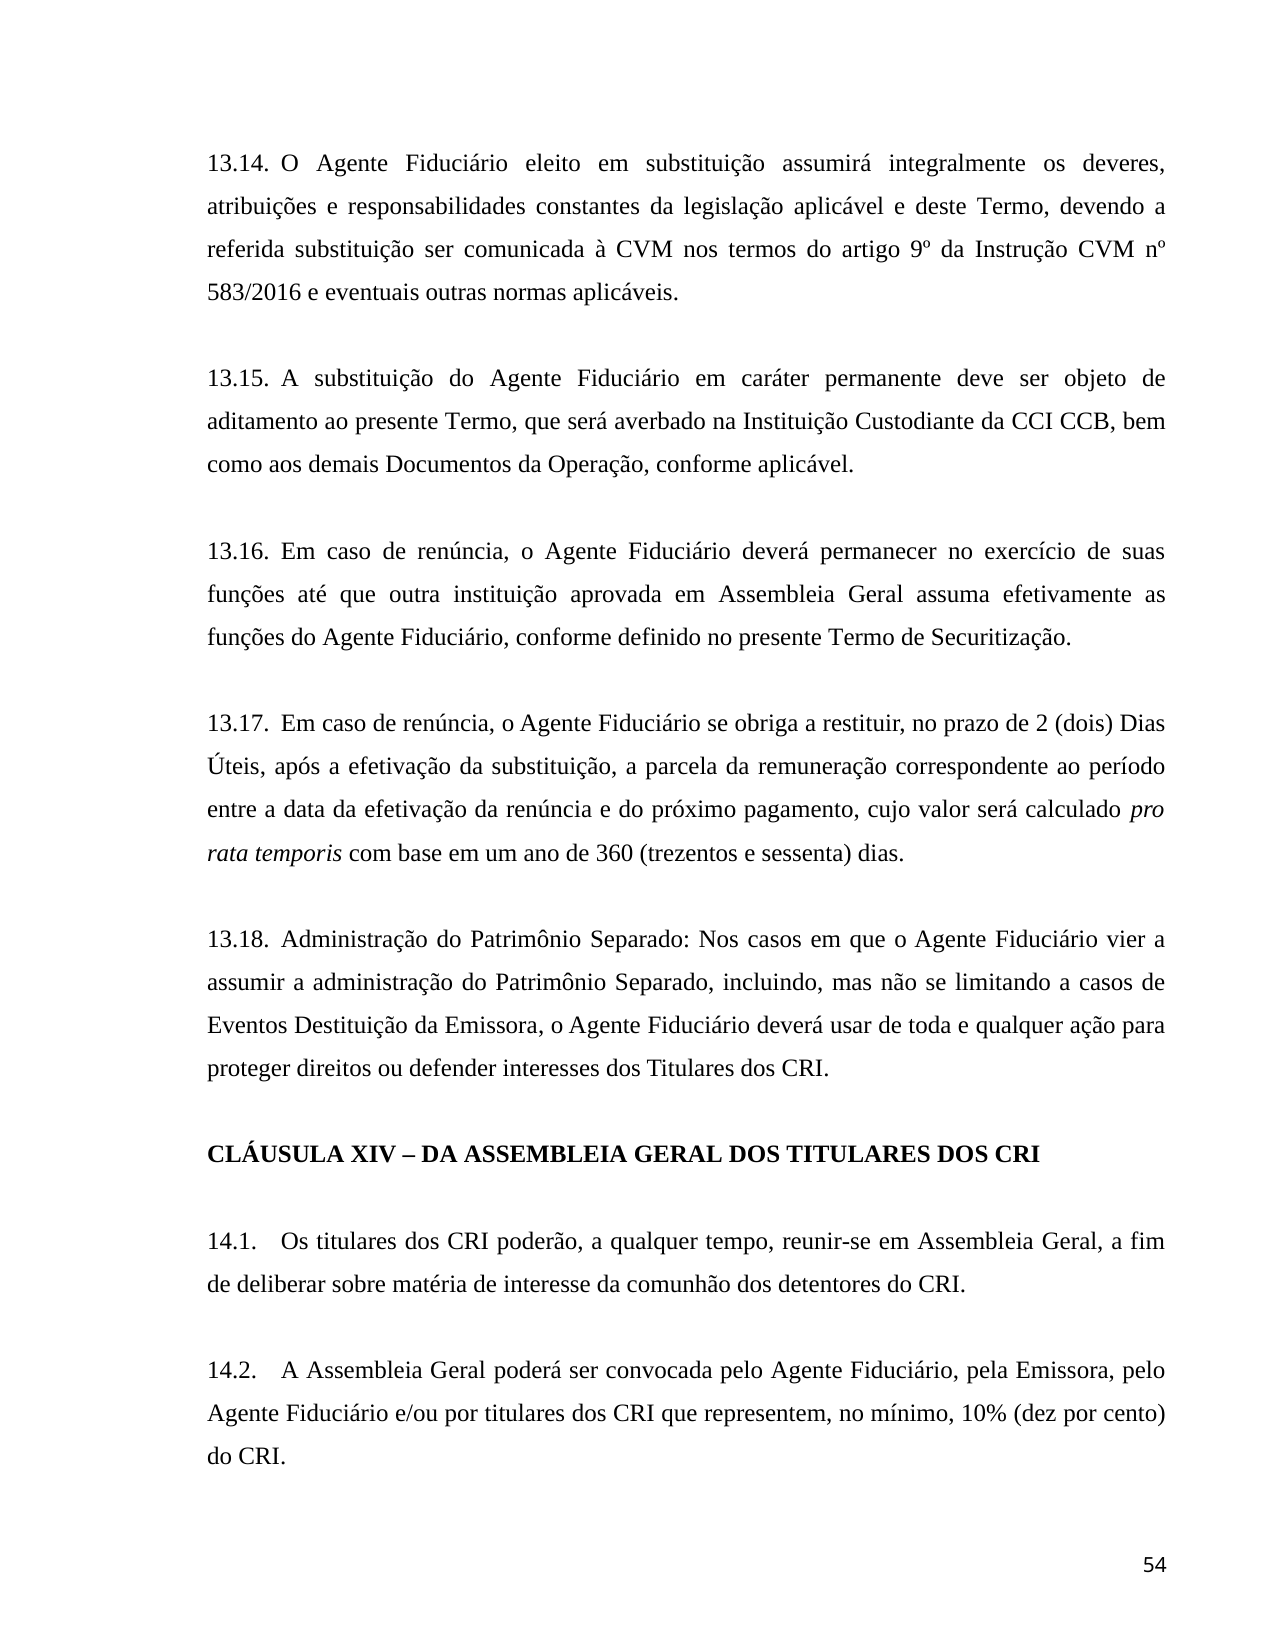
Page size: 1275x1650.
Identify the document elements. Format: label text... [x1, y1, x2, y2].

text 13.14. O Agente Fiduciário eleito em substituição assumirá integralmente os deveres, atribuições e responsabilidades constantes da legislação aplicável e deste Termo, devendo a referida substituição ser comunicada à CVM nos termos do artigo 9º da Instrução CVM nº 583/2016 e eventuais outras normas aplicáveis. [207, 148, 1167, 306]
list 13.17. Em caso de renúncia, o Agente Fiduciário se obriga a restituir, no prazo de 2 (dois) Dias Úteis, após a efetivação da substituição, a parcela da remuneração correspondente ao período entre a data da efetivação da renúncia e do próximo pagamento, cujo valor será calculado pro rata temporis com base em um ano de 360 (trezentos e sessenta) dias. [207, 708, 1167, 866]
subtitle CLÁUSULA XIV – DA ASSEMBLEIA GERAL DOS TITULARES DOS CRI [207, 1139, 1167, 1168]
text 13.16. Em caso de renúncia, o Agente Fiduciário deverá permanecer no exercício de suas funções até que outra instituição aprovada em Assembleia Geral assuma efetivamente as funções do Agente Fiduciário, conforme definido no presente Termo de Securitização. [207, 536, 1167, 651]
text 14.2. A Assembleia Geral poderá ser convocada pelo Agente Fiduciário, pela Emissora, pelo Agente Fiduciário e/ou por titulares dos CRI que representem, no mínimo, 10% (dez por cento) do CRI. [207, 1355, 1167, 1470]
list 13.18. Administração do Patrimônio Separado: Nos casos em que o Agente Fiduciário vier a assumir a administração do Patrimônio Separado, incluindo, mas não se limitando a casos de Eventos Destituição da Emissora, o Agente Fiduciário deverá usar de toda e qualquer ação para proteger direitos ou defender interesses dos Titulares dos CRI. [207, 924, 1167, 1082]
text 13.15. A substituição do Agente Fiduciário em caráter permanente deve ser objeto de aditamento ao presente Termo, que será averbado na Instituição Custodiante da CCI CCB, bem como aos demais Documentos da Operação, conforme aplicável. [207, 363, 1167, 478]
text 14.1. Os titulares dos CRI poderão, a qualquer tempo, reunir-se em Assembleia Geral, a fim de deliberar sobre matéria de interesse da comunhão dos detentores do CRI. [207, 1226, 1167, 1298]
